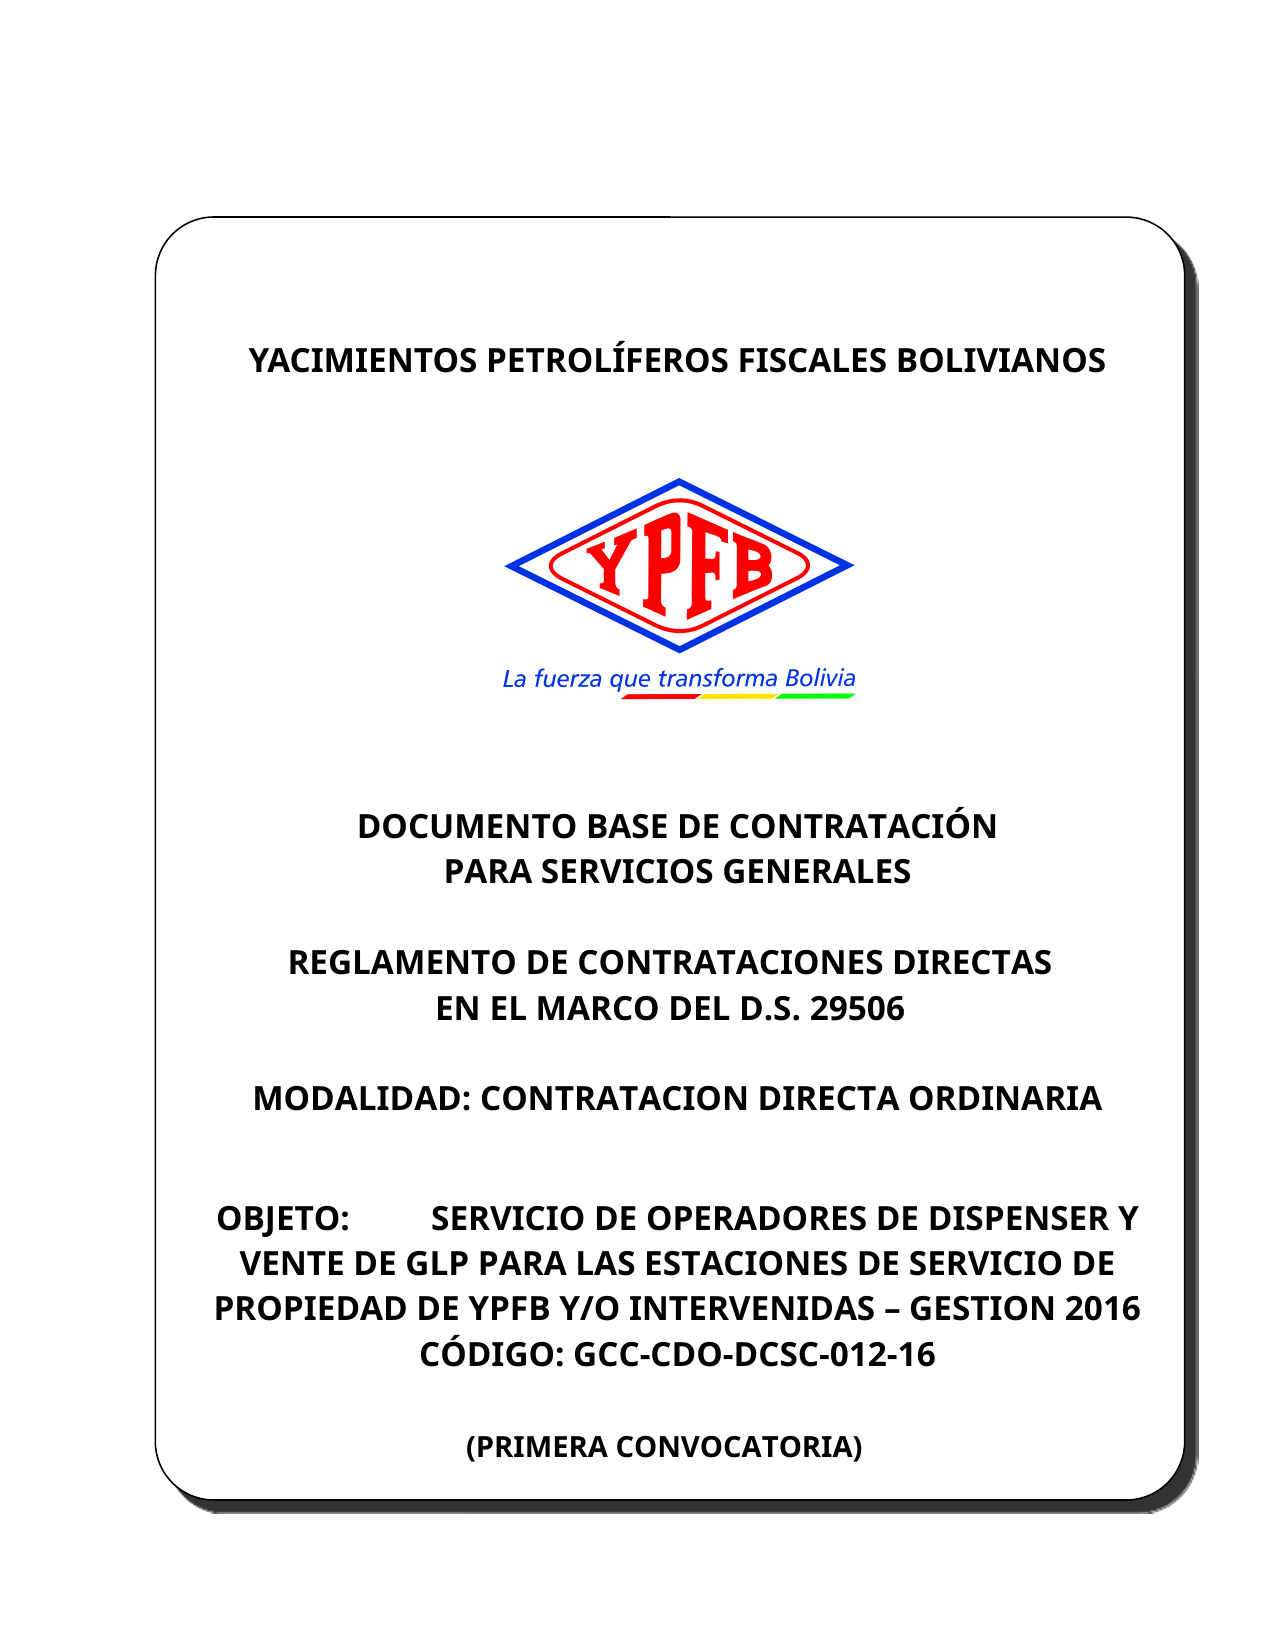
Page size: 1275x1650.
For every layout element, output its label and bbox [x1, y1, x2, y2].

picture [496, 465, 859, 712]
